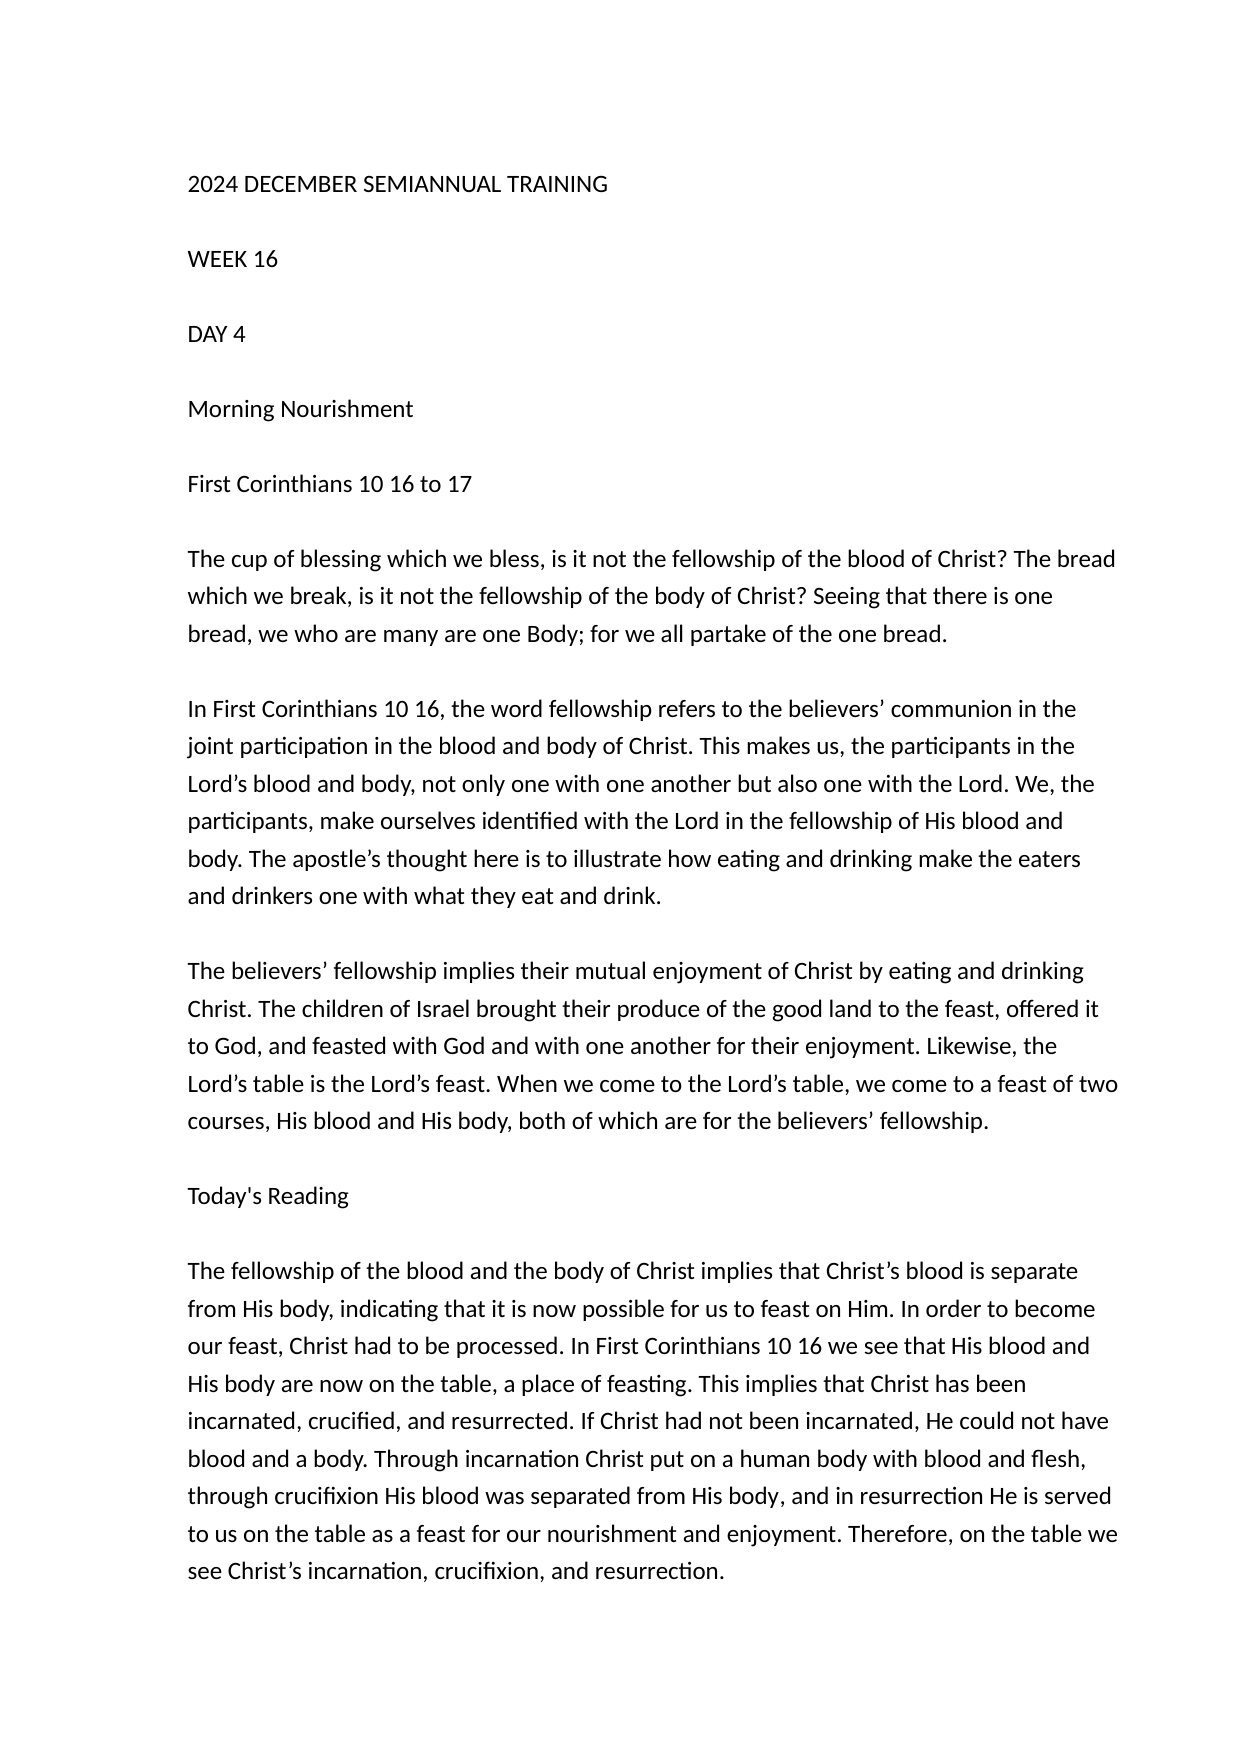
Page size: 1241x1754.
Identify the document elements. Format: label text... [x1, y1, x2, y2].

text First Corinthians 10 16 to 17 [187, 464, 1122, 502]
text Today's Reading [187, 1177, 1122, 1214]
text 2024 DECEMBER SEMIANNUAL TRAINING [187, 164, 1122, 202]
text The fellowship of the blood and the body of Christ implies that Christ’s blood is separate from His body, indicating that it is now possible for us to feast on Him. In order to become our feast, Christ had to be processed. In First Corinthians 10 16 we see that His blood and His body are now on the table, a place of feasting. This implies that Christ has been incarnated, crucified, and resurrected. If Christ had not been incarnated, He could not have blood and a body. Through incarnation Christ put on a human body with blood and flesh, through crucifixion His blood was separated from His body, and in resurrection He is served to us on the table as a feast for our nourishment and enjoyment. Therefore, on the table we see Christ’s incarnation, crucifixion, and resurrection. [187, 1252, 1122, 1589]
text WEEK 16 [187, 239, 1122, 277]
text Morning Nourishment [187, 389, 1122, 427]
text In First Corinthians 10 16, the word fellowship refers to the believers’ communion in the joint participation in the blood and body of Christ. This makes us, the participants in the Lord’s blood and body, not only one with one another but also one with the Lord. We, the participants, make ourselves identified with the Lord in the fellowship of His blood and body. The apostle’s thought here is to illustrate how eating and drinking make the eaters and drinkers one with what they eat and drink. [187, 689, 1122, 914]
text DAY 4 [187, 314, 1122, 352]
text The cup of blessing which we bless, is it not the fellowship of the blood of Christ? The bread which we break, is it not the fellowship of the body of Christ? Seeing that there is one bread, we who are many are one Body; for we all partake of the one bread. [187, 539, 1122, 652]
text The believers’ fellowship implies their mutual enjoyment of Christ by eating and drinking Christ. The children of Israel brought their produce of the good land to the feast, offered it to God, and feasted with God and with one another for their enjoyment. Likewise, the Lord’s table is the Lord’s feast. When we come to the Lord’s table, we come to a feast of two courses, His blood and His body, both of which are for the believers’ fellowship. [187, 952, 1122, 1139]
